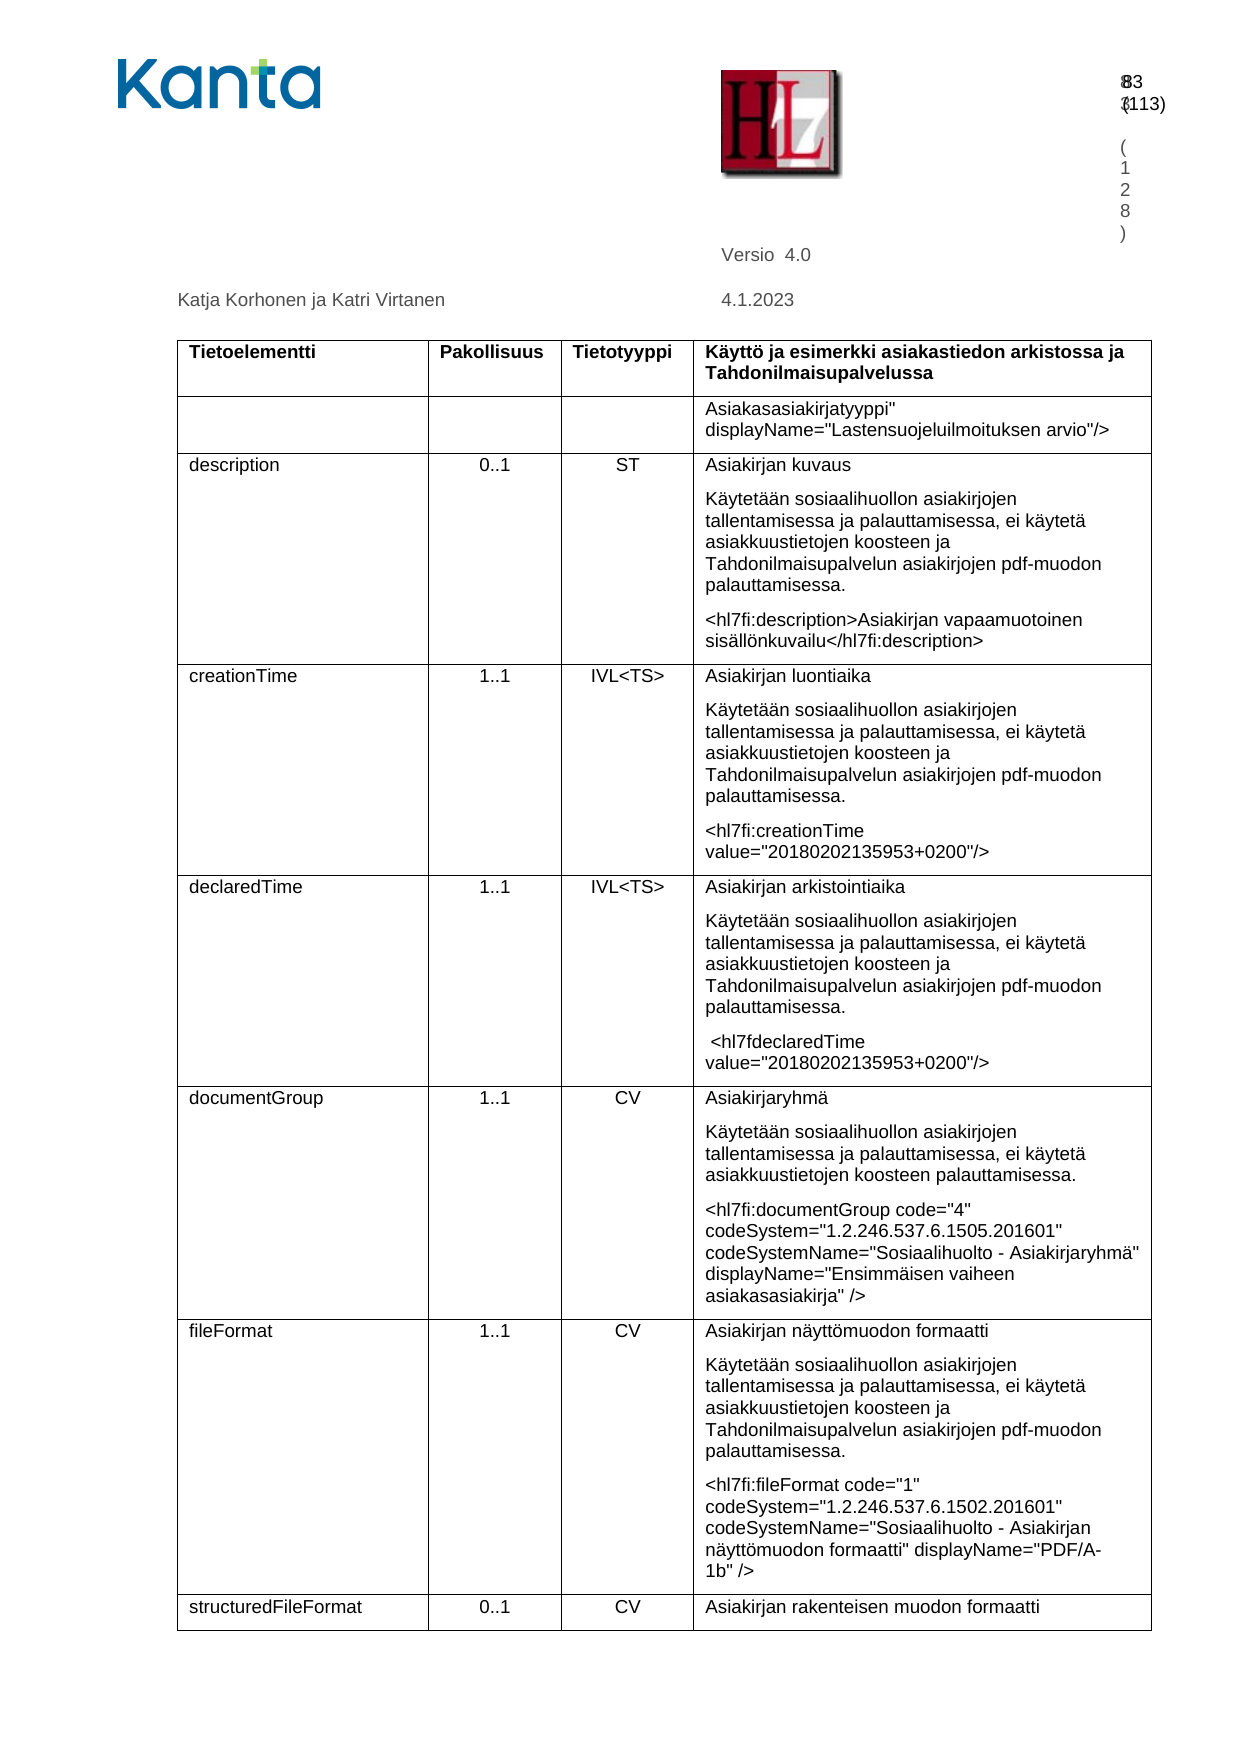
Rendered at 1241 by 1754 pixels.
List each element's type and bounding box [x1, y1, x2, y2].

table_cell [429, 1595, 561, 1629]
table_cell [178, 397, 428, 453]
picture [721, 70, 844, 179]
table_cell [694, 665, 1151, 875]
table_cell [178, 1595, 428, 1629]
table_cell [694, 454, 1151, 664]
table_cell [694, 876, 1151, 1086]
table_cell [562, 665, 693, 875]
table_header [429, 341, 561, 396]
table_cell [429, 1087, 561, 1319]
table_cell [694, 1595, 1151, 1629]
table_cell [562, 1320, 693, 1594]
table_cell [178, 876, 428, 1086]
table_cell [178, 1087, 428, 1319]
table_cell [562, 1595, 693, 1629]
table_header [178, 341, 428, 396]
picture [118, 59, 321, 109]
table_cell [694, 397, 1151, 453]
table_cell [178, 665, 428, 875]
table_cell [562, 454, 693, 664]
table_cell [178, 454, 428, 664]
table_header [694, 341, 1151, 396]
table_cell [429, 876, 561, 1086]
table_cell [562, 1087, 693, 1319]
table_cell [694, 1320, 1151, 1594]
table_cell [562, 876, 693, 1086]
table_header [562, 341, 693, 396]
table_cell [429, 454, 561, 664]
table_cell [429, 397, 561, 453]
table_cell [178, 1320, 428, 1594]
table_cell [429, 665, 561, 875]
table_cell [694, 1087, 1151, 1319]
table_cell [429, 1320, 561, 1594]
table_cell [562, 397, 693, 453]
